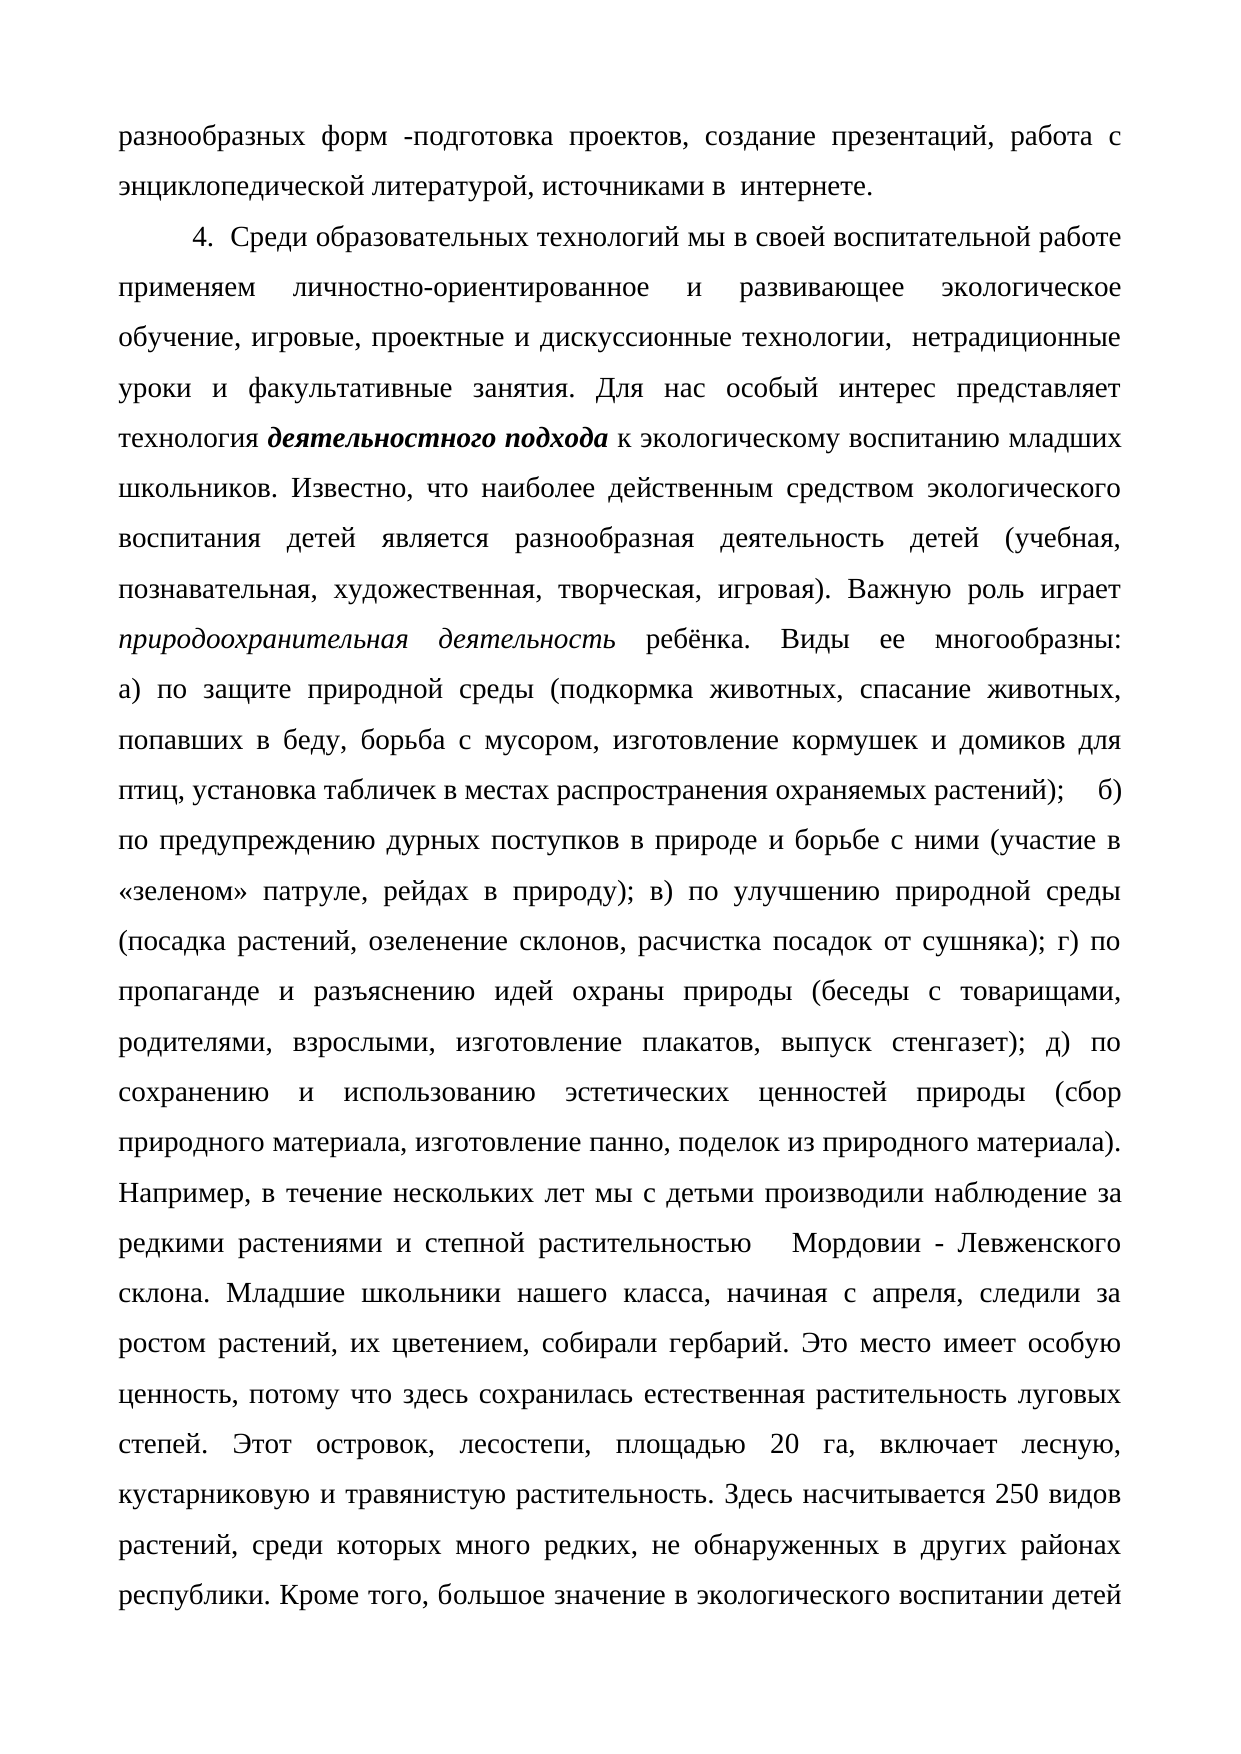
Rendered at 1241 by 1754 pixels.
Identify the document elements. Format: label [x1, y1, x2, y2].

text [118, 219, 1122, 1611]
text [118, 118, 1122, 202]
